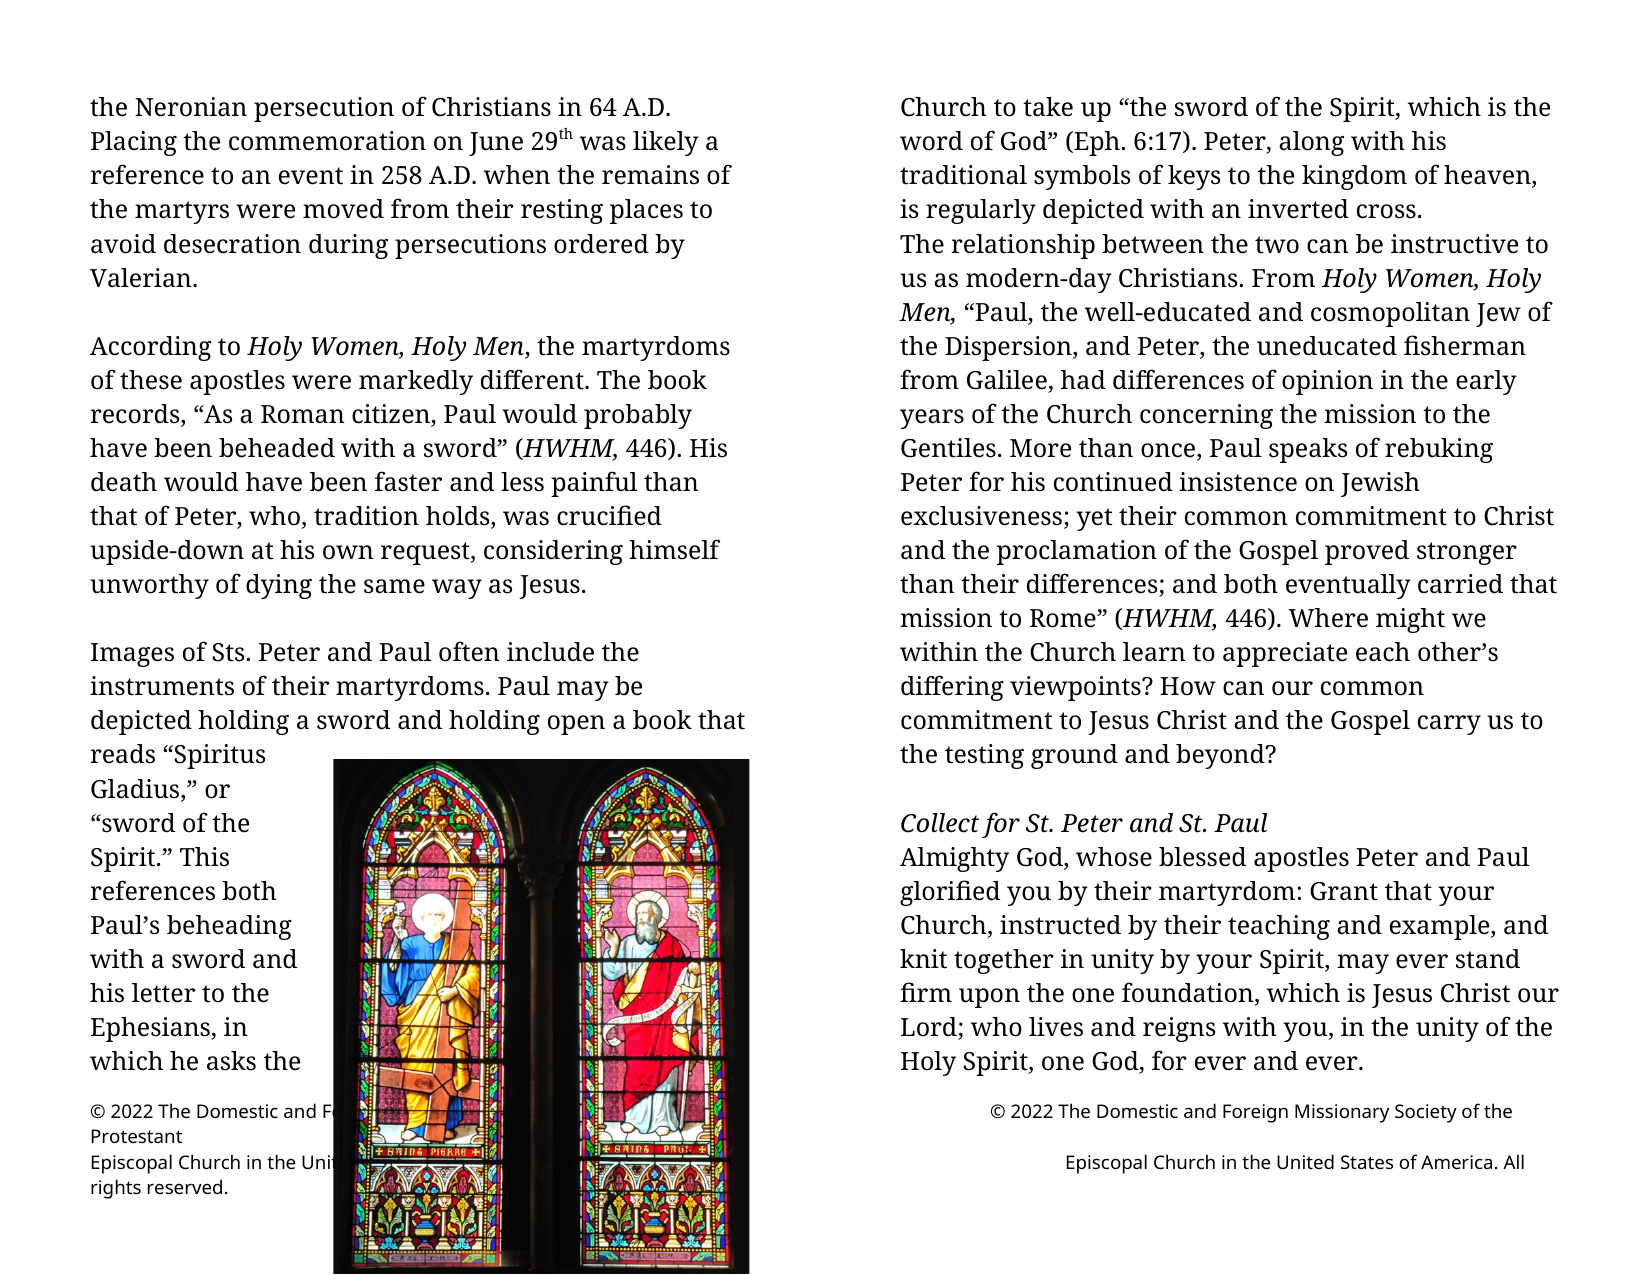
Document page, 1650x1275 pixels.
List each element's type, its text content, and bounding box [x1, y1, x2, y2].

picture [333, 759, 750, 1274]
text The relationship between the two can be instructive to us as modern-day Christians. From Holy Women, Holy Men, “Paul, the well-educated and cosmopolitan Jew of the Dispersion, and Peter, the uneducated fisherman from Galilee, had differences of opinion in the early years of the Church concerning the mission to the Gentiles. More than once, Paul speaks of rebuking Peter for his continued insistence on Jewish exclusiveness; yet their common commitment to Christ and the proclamation of the Gospel proved stronger than their differences; and both eventually carried that mission to Rome” (HWHM, 446). Where might we within the Church learn to appreciate each other’s differing viewpoints? How can our common commitment to Jesus Christ and the Gospel carry us to the testing ground and beyond? [900, 226, 1560, 771]
text Collect for St. Peter and St. Paul [900, 805, 1560, 839]
text Images of Sts. Peter and Paul often include the instruments of their martyrdoms. Paul may be depicted holding a sword and holding open a book that reads “Spiritus Gladius,” or “sword of the Spirit.” This references both Paul’s beheading with a sword and his letter to the Ephesians, in which he asks the Church to take up “the sword of the Spirit, which is the word of God” (Eph. 6:17). Peter, along with his traditional symbols of keys to the kingdom of heaven, is regularly depicted with an inverted cross. [90, 635, 750, 1078]
